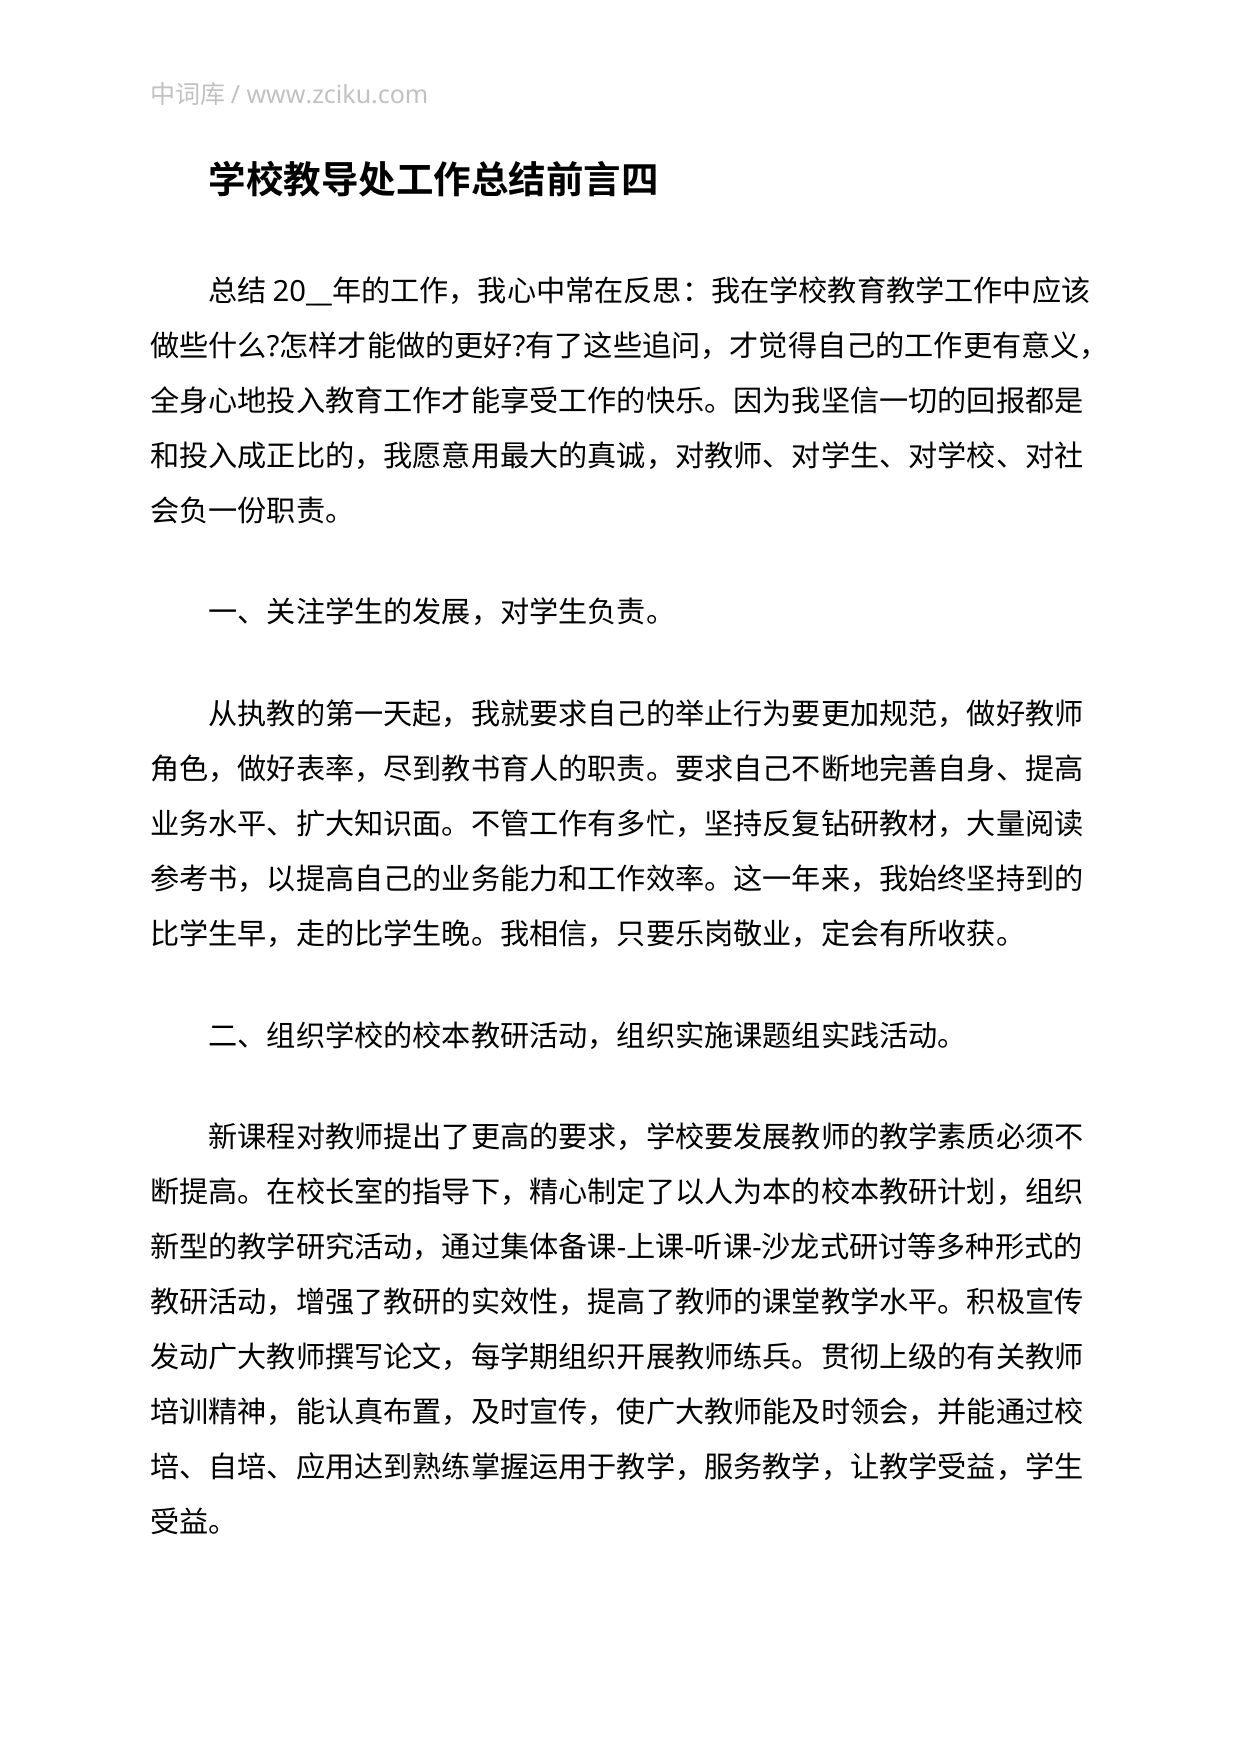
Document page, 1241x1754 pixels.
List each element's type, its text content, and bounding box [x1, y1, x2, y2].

text 总结20__年的工作，我心中常在反思：我在学校教育教学工作中应该做些什么?怎样才能做的更好?有了这些追问，才觉得自己的工作更有意义，全身心地投入教育工作才能享受工作的快乐。因为我坚信一切的回报都是和投入成正比的，我愿意用最大的真诚，对教师、对学生、对学校、对社会负一份职责。 [150, 267, 1090, 529]
text 从执教的第一天起，我就要求自己的举止行为要更加规范，做好教师角色，做好表率，尽到教书育人的职责。要求自己不断地完善自身、提高业务水平、扩大知识面。不管工作有多忙，坚持反复钻研教材，大量阅读参考书，以提高自己的业务能力和工作效率。这一年来，我始终坚持到的比学生早，走的比学生晚。我相信，只要乐岗敬业，定会有所收获。 [150, 691, 1090, 953]
text 新课程对教师提出了更高的要求，学校要发展教师的教学素质必须不断提高。在校长室的指导下，精心制定了以人为本的校本教研计划，组织新型的教学研究活动，通过集体备课-上课-听课-沙龙式研讨等多种形式的教研活动，增强了教研的实效性，提高了教师的课堂教学水平。积极宣传发动广大教师撰写论文，每学期组织开展教师练兵。贯彻上级的有关教师培训精神，能认真布置，及时宣传，使广大教师能及时领会，并能通过校培、自培、应用达到熟练掌握运用于教学，服务教学，让教学受益，学生受益。 [150, 1114, 1090, 1541]
text 二、组织学校的校本教研活动，组织实施课题组实践活动。 [150, 1012, 1090, 1054]
text 一、关注学生的发展，对学生负责。 [150, 589, 1090, 631]
text 学校教导处工作总结前言四 [150, 150, 1090, 204]
